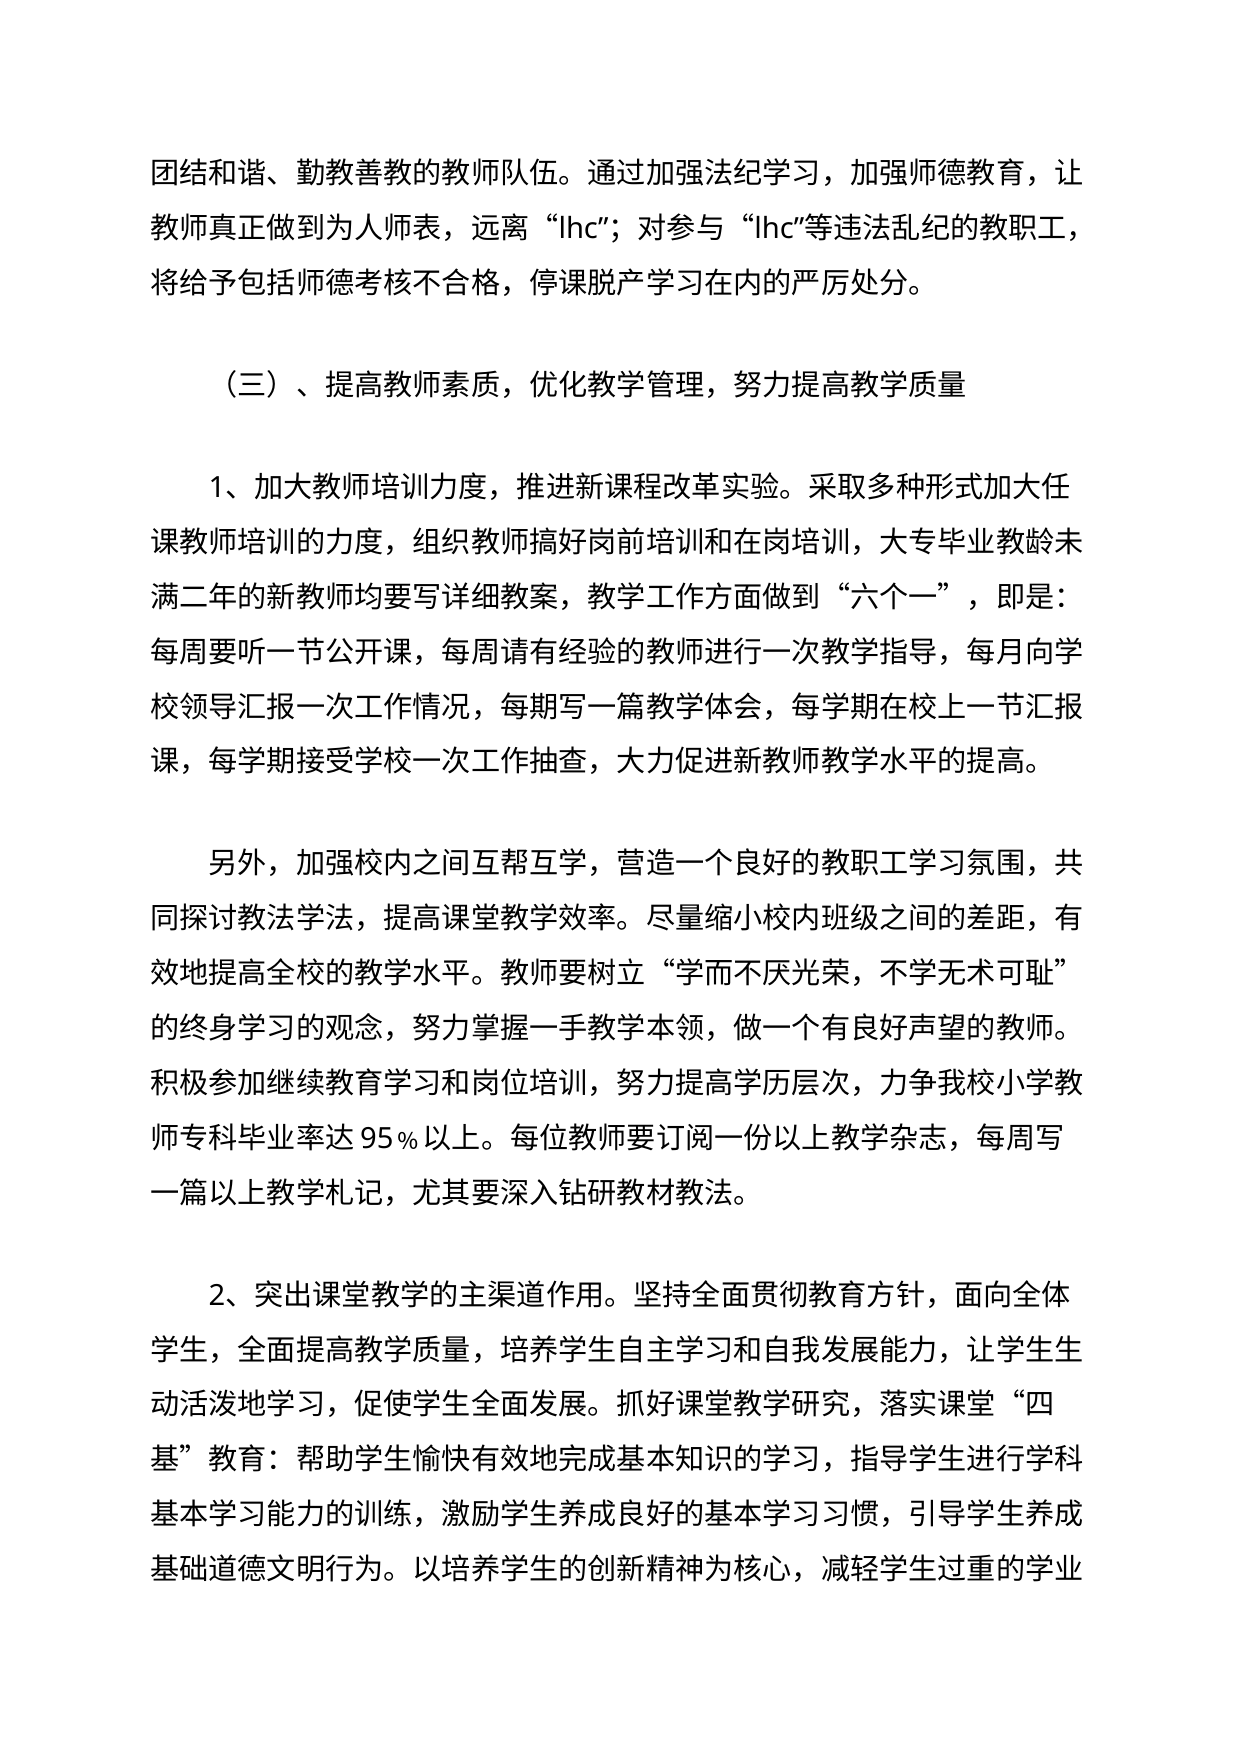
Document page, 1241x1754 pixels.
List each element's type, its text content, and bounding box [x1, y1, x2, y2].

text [150, 1271, 1090, 1588]
text 1、加大教师培训力度，推进新课程改革实验。采取多种形式加大任课教师培训的力度，组织教师搞好岗前培训和在岗培训，大专毕业教龄未满二年的新教师均要写详细教案，教学工作方面做到“六个一”，即是：每周要听一节公开课，每周请有经验的教师进行一次教学指导，每月向学校领导汇报一次工作情况，每期写一篇教学体会，每学期在校上一节汇报课，每学期接受学校一次工作抽查，大力促进新教师教学水平的提高。 [150, 463, 1090, 780]
text （三）、提高教师素质，优化教学管理，努力提高教学质量 [150, 362, 1090, 404]
text 另外，加强校内之间互帮互学，营造一个良好的教职工学习氛围，共同探讨教法学法，提高课堂教学效率。尽量缩小校内班级之间的差距，有效地提高全校的教学水平。教师要树立“学而不厌光荣，不学无术可耻”的终身学习的观念，努力掌握一手教学本领，做一个有良好声望的教师。积极参加继续教育学习和岗位培训，努力提高学历层次，力争我校小学教师专科毕业率达95﹪以上。每位教师要订阅一份以上教学杂志，每周写一篇以上教学札记，尤其要深入钻研教材教法。 [150, 840, 1090, 1212]
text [150, 150, 1090, 302]
